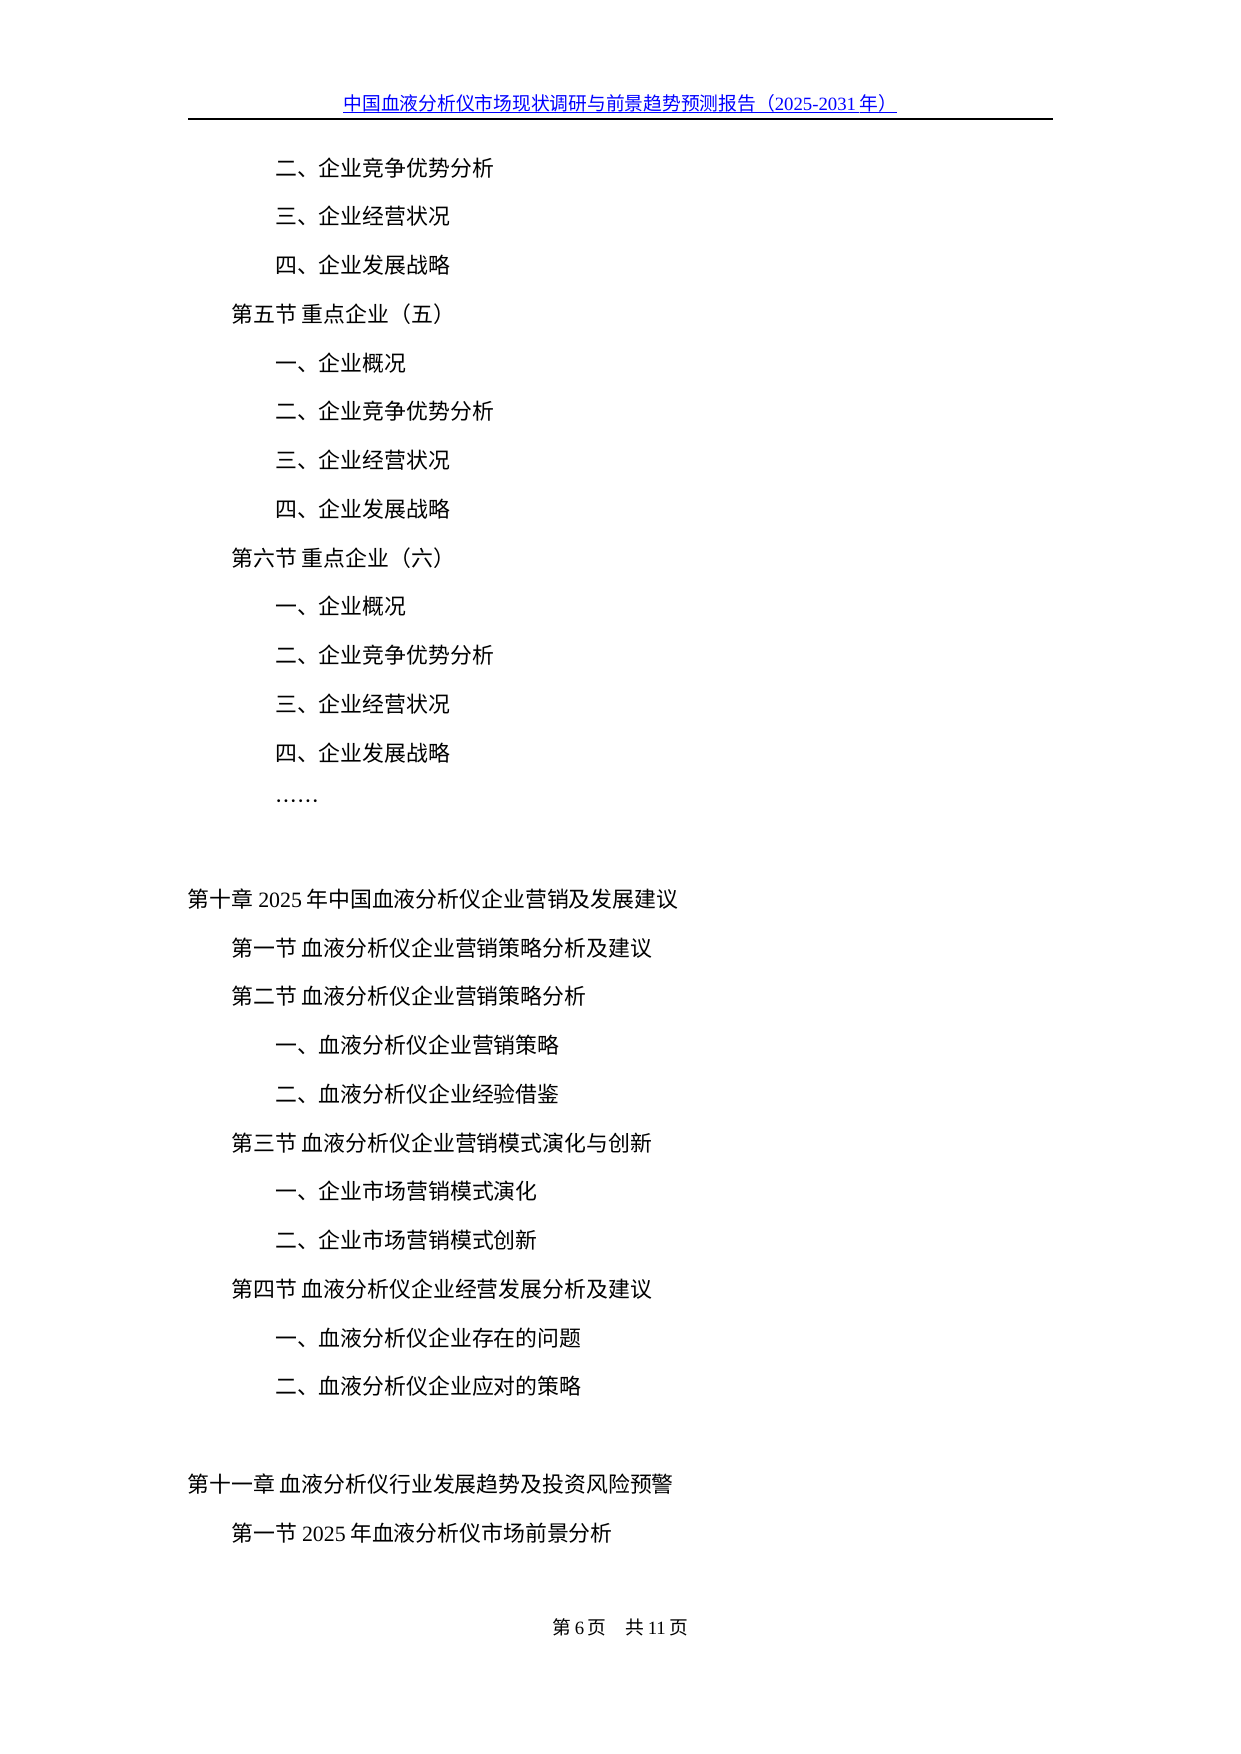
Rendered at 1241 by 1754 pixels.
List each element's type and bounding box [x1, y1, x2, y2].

text [187, 150, 1053, 1548]
